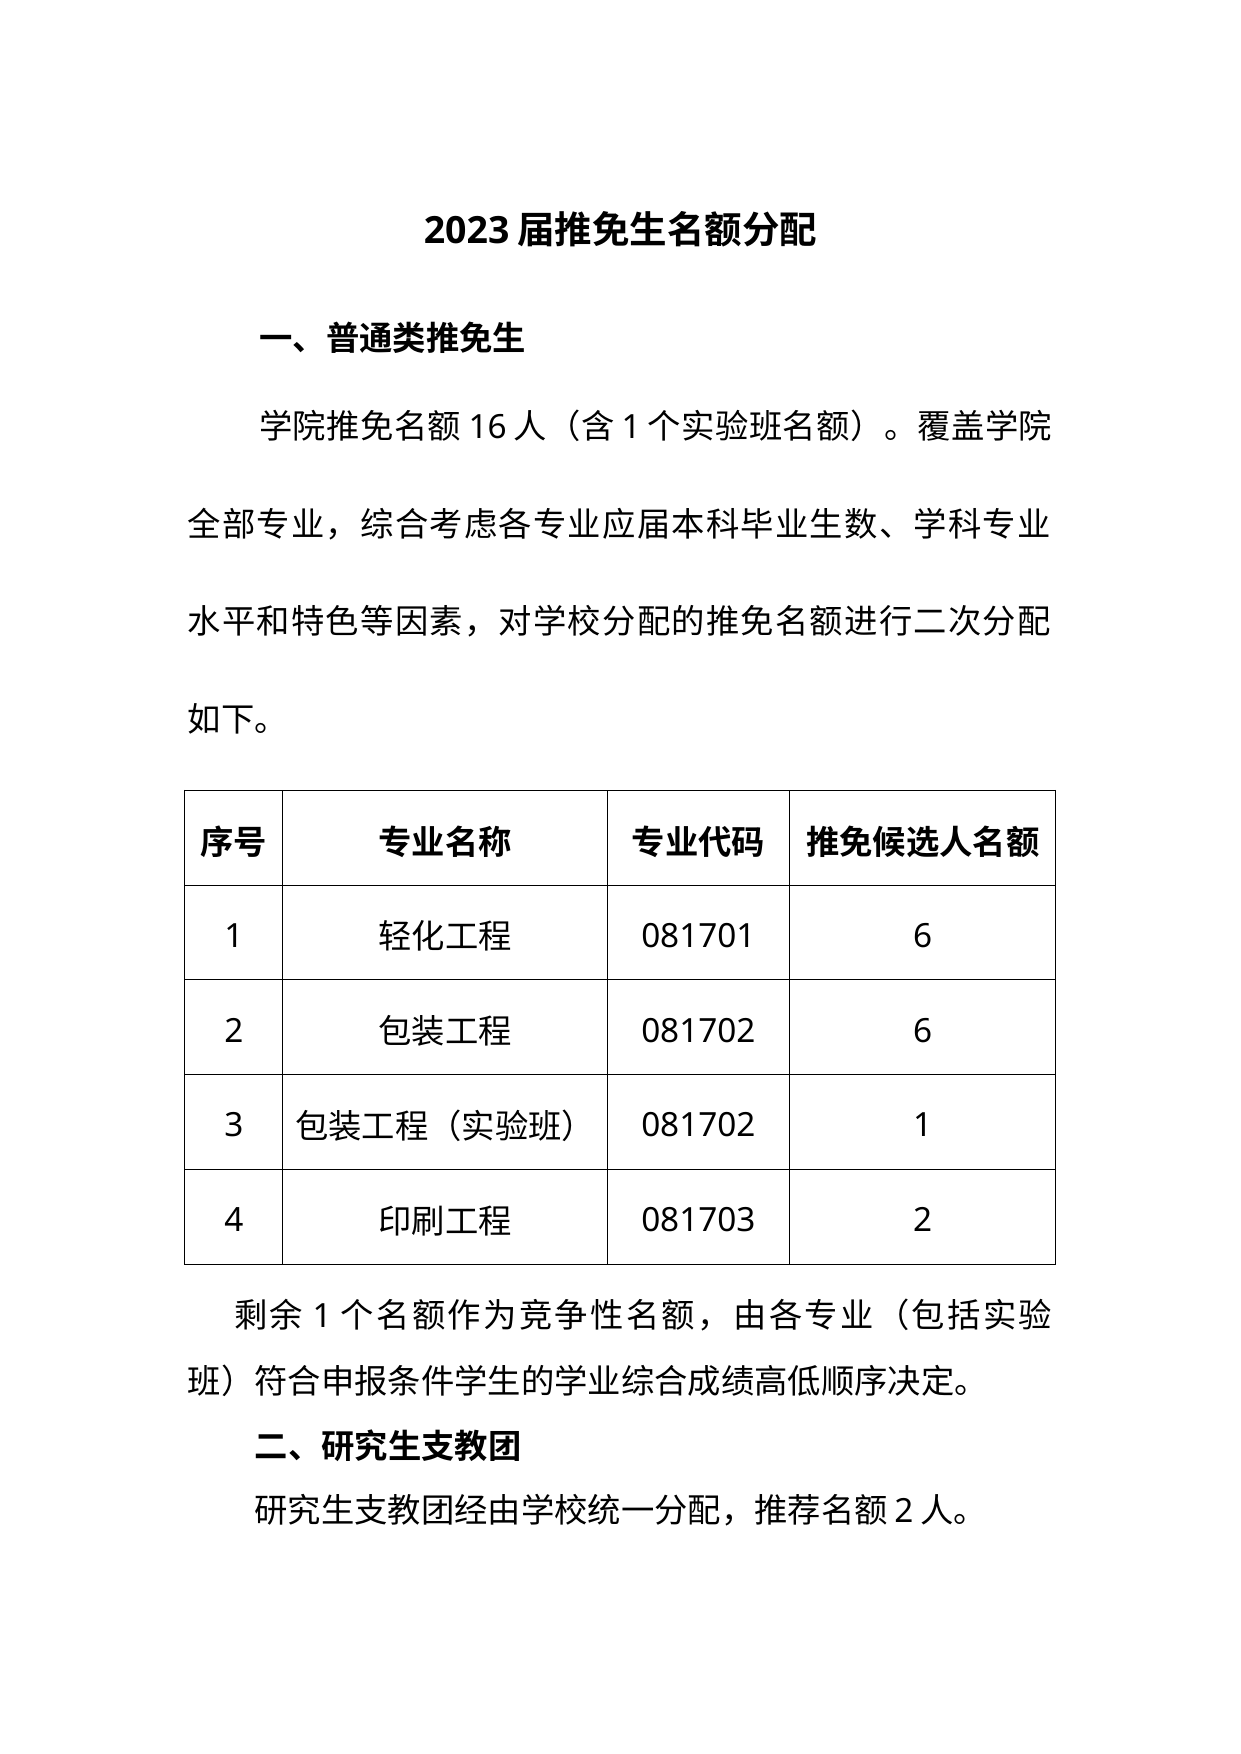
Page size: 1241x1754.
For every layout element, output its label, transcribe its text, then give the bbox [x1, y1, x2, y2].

list 一、普通类推免生 [187, 303, 1053, 368]
table_cell 2 [185, 980, 282, 1074]
table_cell 081702 [608, 980, 789, 1074]
text 研究生支教团经由学校统一分配，推荐名额2人。 [187, 1476, 1053, 1541]
table_cell 1 [790, 1075, 1055, 1169]
table_cell 6 [790, 980, 1055, 1074]
table_cell 2 [790, 1170, 1055, 1264]
table_cell 1 [185, 886, 282, 979]
text 剩余1个名额作为竞争性名额，由各专业（包括实验班）符合申报条件学生的学业综合成绩高低顺序决定。 [187, 1281, 1053, 1411]
text 2023届推免生名额分配 [187, 194, 1053, 259]
table_cell 081701 [608, 886, 789, 979]
table_header 推免候选人名额 [790, 791, 1055, 884]
table_cell 印刷工程 [283, 1170, 607, 1264]
table_cell 包装工程 [283, 980, 607, 1074]
text 二、研究生支教团 [187, 1411, 1053, 1476]
list 学院推免名额16人（含1个实验班名额）。覆盖学院全部专业，综合考虑各专业应届本科毕业生数、学科专业水平和特色等因素，对学校分配的推免名额进行二次分配如下。 [187, 392, 1053, 749]
table_cell 包装工程（实验班） [283, 1075, 607, 1169]
table_header 序号 [185, 791, 282, 884]
table_header 专业名称 [283, 791, 607, 884]
table_cell 081702 [608, 1075, 789, 1169]
table_header 专业代码 [608, 791, 789, 884]
table_cell 4 [185, 1170, 282, 1264]
table_cell 轻化工程 [283, 886, 607, 979]
table_cell 3 [185, 1075, 282, 1169]
table_cell 6 [790, 886, 1055, 979]
table_cell 081703 [608, 1170, 789, 1264]
